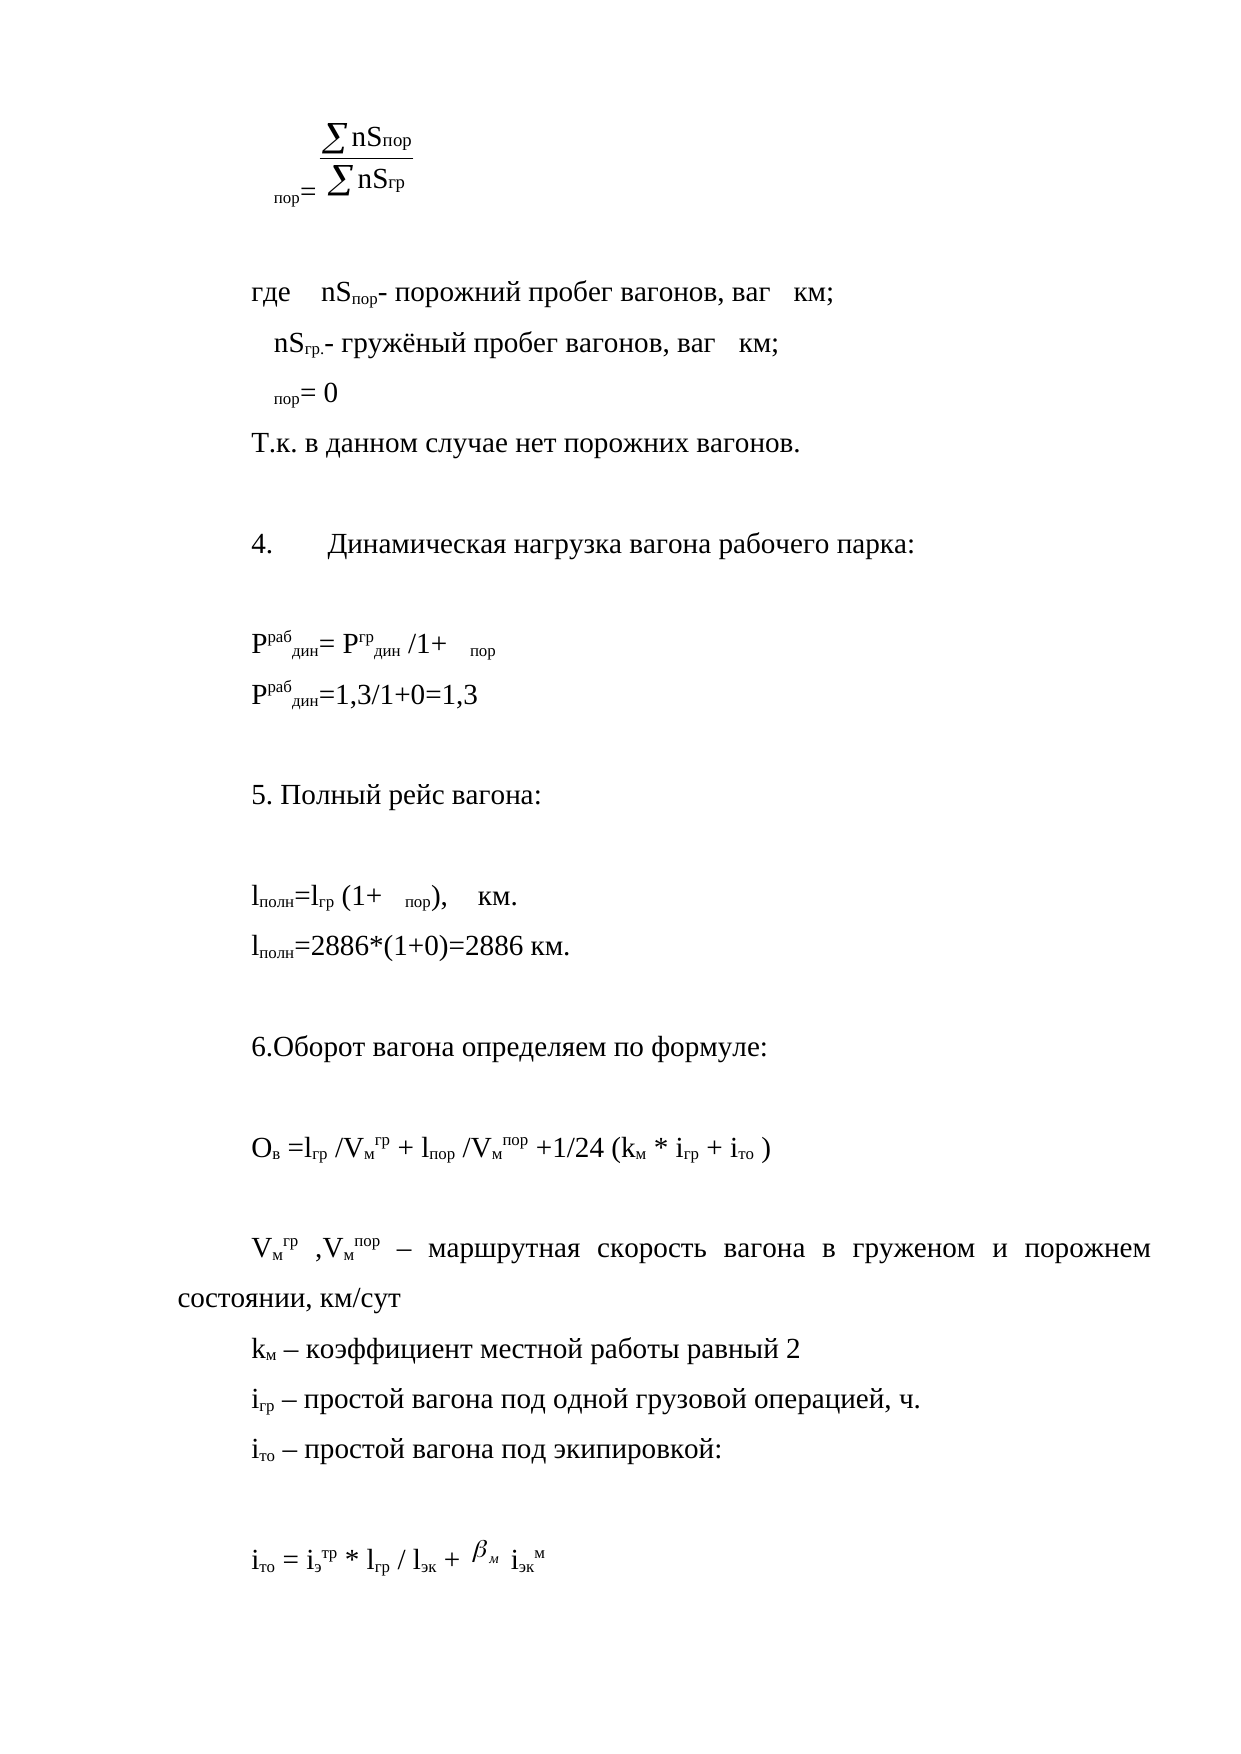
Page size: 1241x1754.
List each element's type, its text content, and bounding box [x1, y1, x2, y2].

text iто – простой вагона под экипировкой: [177, 1432, 1152, 1465]
text lполн=2886*(1+0)=2886 км. [177, 928, 1152, 962]
text Vмгр ,Vмпор – маршрутная скорость вагона в груженом и порожнем состоянии, км/сут [177, 1230, 1152, 1314]
text lполн=lгр (1+пор), км. [177, 878, 1152, 912]
text nSгр.- гружёный пробег вагонов, вагкм; [177, 325, 1152, 358]
text Т.к. в данном случае нет порожних вагонов. [177, 425, 1152, 459]
text Pрабдин= Pгрдин /1+пор [177, 627, 1152, 660]
text iгр – простой вагона под одной грузовой операцией, ч. [177, 1381, 1152, 1415]
text kм – коэффициент местной работы равный 2 [177, 1331, 1152, 1364]
text пор= 0 [177, 375, 1152, 408]
text где nSпор- порожний пробег вагонов, вагкм; [177, 274, 1152, 308]
text пор= [177, 118, 1152, 207]
text 5. Полный рейс вагона: [177, 777, 1152, 811]
text Ов =lгр /Vмгр + lпор /Vмпор +1/24 (kм * iгр + iто ) [177, 1130, 1152, 1163]
text iто = iэтр * lгр / lэк + iэкм [177, 1532, 1152, 1576]
text Pрабдин=1,3/1+0=1,3 [177, 677, 1152, 710]
text 6.Оборот вагона определяем по формуле: [177, 1029, 1152, 1063]
list Динамическая нагрузка вагона рабочего парка: [177, 526, 1152, 559]
